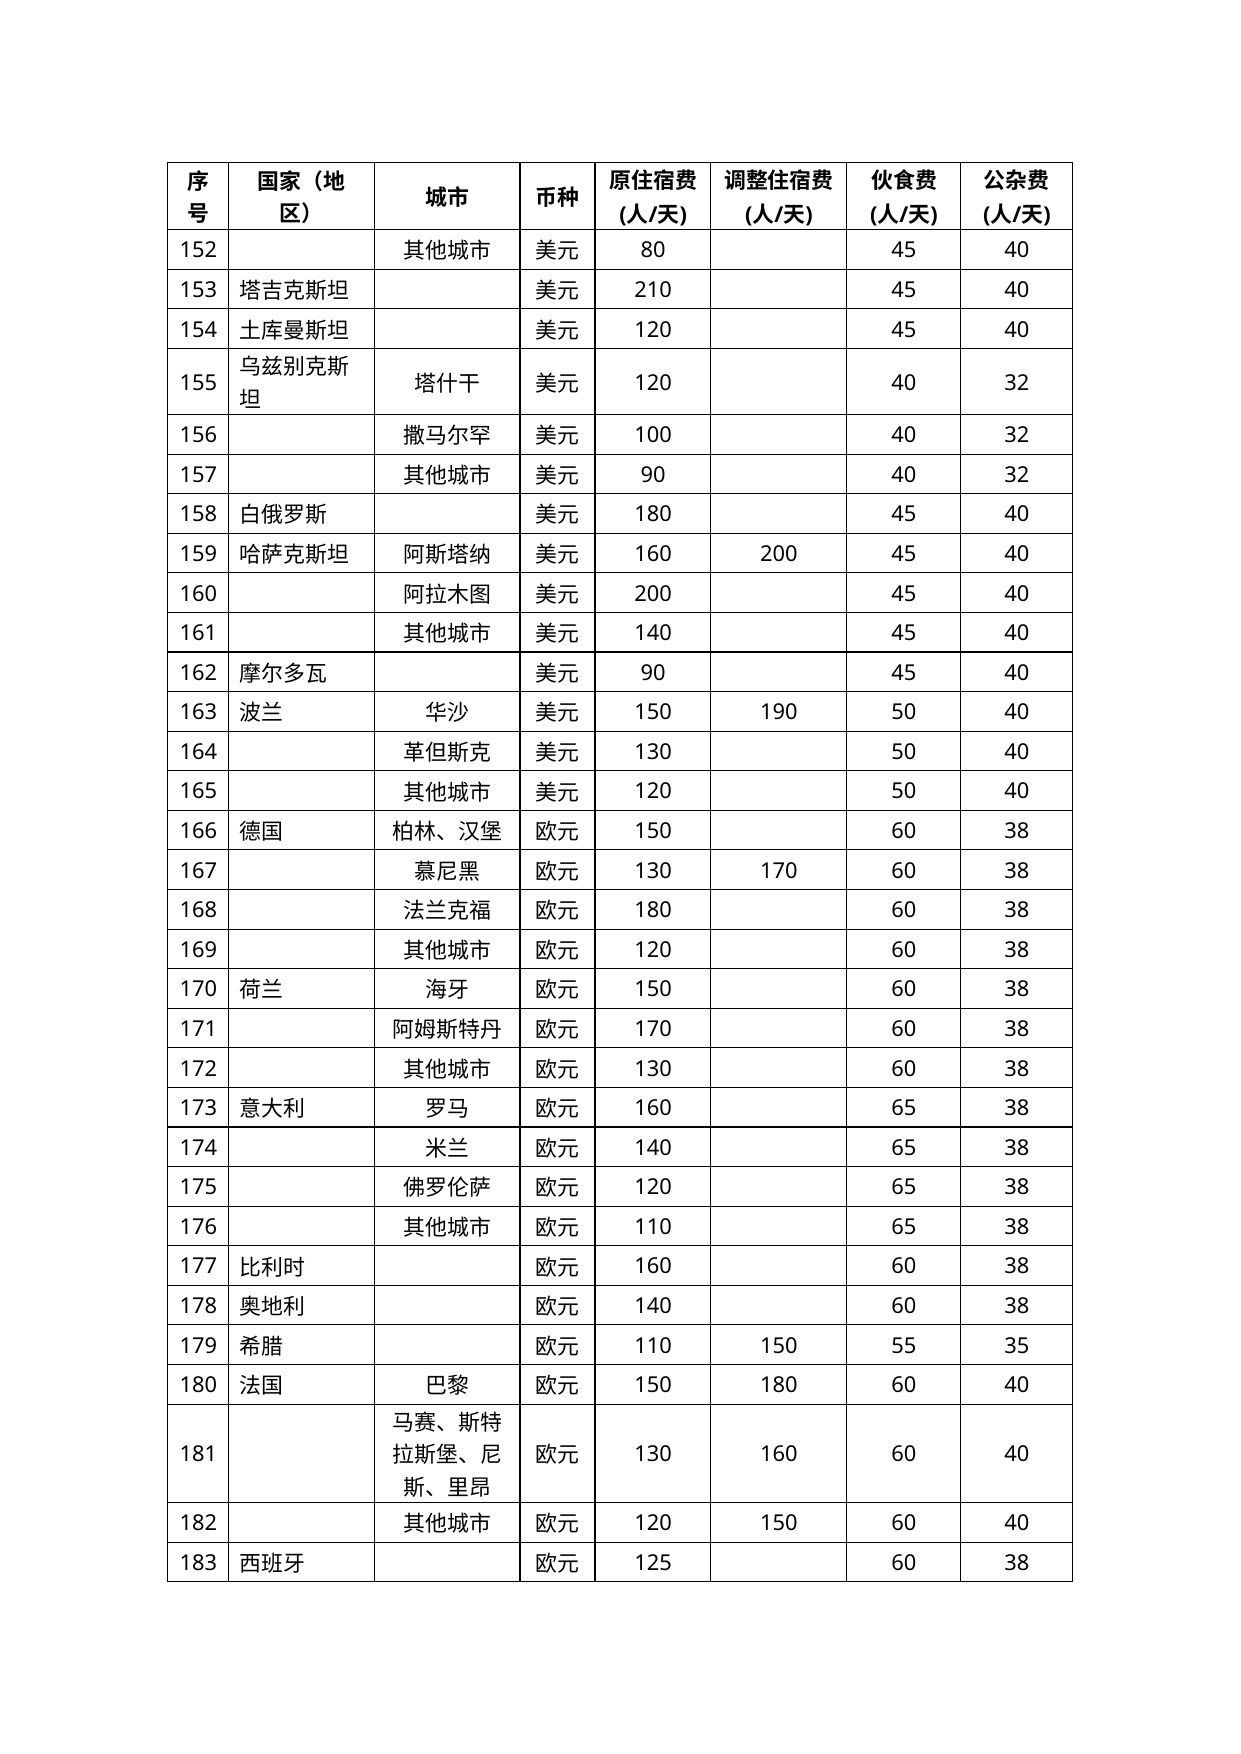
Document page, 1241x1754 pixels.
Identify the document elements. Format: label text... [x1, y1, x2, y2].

table_cell 美元 [521, 534, 594, 572]
table_cell [711, 1207, 846, 1245]
table_cell [375, 1325, 519, 1364]
table_cell 170 [168, 969, 228, 1008]
table_cell 阿姆斯特丹 [375, 1009, 519, 1047]
table_cell 马赛、斯特拉斯堡、尼斯、里昂 [375, 1405, 519, 1502]
table_header 序号 [168, 163, 228, 229]
table_cell 欧元 [521, 1543, 594, 1581]
table_cell 40 [961, 573, 1072, 612]
table_cell 120 [596, 930, 710, 968]
table_cell 200 [596, 573, 710, 612]
table_cell 欧元 [521, 1503, 594, 1542]
table_cell 欧元 [521, 1405, 594, 1502]
table_cell 140 [596, 1286, 710, 1324]
table_cell 169 [168, 930, 228, 968]
table_cell 60 [847, 930, 960, 968]
table_cell 164 [168, 732, 228, 770]
table_cell [711, 771, 846, 810]
table_cell 180 [168, 1365, 228, 1403]
table_cell 40 [961, 653, 1072, 691]
table_header 公杂费 [961, 163, 1072, 196]
table_cell [711, 1167, 846, 1206]
table_cell 60 [847, 890, 960, 928]
table_cell 45 [847, 613, 960, 651]
table_cell 60 [847, 1286, 960, 1324]
table_cell 美元 [521, 653, 594, 691]
table_cell [711, 969, 846, 1008]
table_cell 美元 [521, 573, 594, 612]
table_cell 150 [596, 811, 710, 849]
table_header 调整住宿费 [711, 163, 846, 196]
table_cell 40 [961, 613, 1072, 651]
table_cell 塔什干 [375, 349, 519, 414]
table_cell [711, 930, 846, 968]
table_cell 40 [847, 415, 960, 453]
table_cell 其他城市 [375, 1048, 519, 1087]
table_cell 165 [168, 771, 228, 810]
table_cell 40 [847, 349, 960, 414]
table_cell 38 [961, 930, 1072, 968]
table_cell 172 [168, 1048, 228, 1087]
table_cell 海牙 [375, 969, 519, 1008]
table_cell 美元 [521, 270, 594, 308]
table_header 伙食费 [847, 163, 960, 196]
table_cell 阿拉木图 [375, 573, 519, 612]
table_cell 90 [596, 653, 710, 691]
table_cell 欧元 [521, 1246, 594, 1285]
table_cell 荷兰 [229, 969, 374, 1008]
table_cell 45 [847, 230, 960, 269]
table_cell 38 [961, 1088, 1072, 1126]
table_cell 60 [847, 969, 960, 1008]
table_cell [711, 1048, 846, 1087]
table_cell 180 [711, 1365, 846, 1403]
table_cell 32 [961, 455, 1072, 493]
table_cell [229, 1503, 374, 1542]
table_cell 50 [847, 732, 960, 770]
table_cell 183 [168, 1543, 228, 1581]
table_cell 153 [168, 270, 228, 308]
table_cell 40 [961, 494, 1072, 533]
table_cell 38 [961, 1128, 1072, 1166]
table_cell 160 [596, 1088, 710, 1126]
table_cell 40 [961, 1405, 1072, 1502]
table_cell [711, 494, 846, 533]
table_cell 65 [847, 1088, 960, 1126]
table_cell 欧元 [521, 1128, 594, 1166]
table_cell 38 [961, 890, 1072, 928]
table_cell [375, 309, 519, 348]
table_cell (人/天) [596, 196, 710, 229]
table_cell 佛罗伦萨 [375, 1167, 519, 1206]
table_cell 154 [168, 309, 228, 348]
table_cell 美元 [521, 613, 594, 651]
table_cell 60 [847, 1365, 960, 1403]
table_cell 166 [168, 811, 228, 849]
table_cell 38 [961, 850, 1072, 889]
table_cell [229, 771, 374, 810]
table_cell 174 [168, 1128, 228, 1166]
table_cell [711, 1009, 846, 1047]
table_cell [229, 230, 374, 269]
table_cell 120 [596, 1167, 710, 1206]
table_cell 其他城市 [375, 1207, 519, 1245]
table_cell 40 [961, 732, 1072, 770]
table_cell 45 [847, 270, 960, 308]
table_cell [375, 1246, 519, 1285]
table_cell 慕尼黑 [375, 850, 519, 889]
table_cell (人/天) [961, 196, 1072, 229]
table_cell 美元 [521, 455, 594, 493]
table_cell 200 [711, 534, 846, 572]
table_cell 米兰 [375, 1128, 519, 1166]
table_cell 革但斯克 [375, 732, 519, 770]
table_cell 168 [168, 890, 228, 928]
table_cell 欧元 [521, 1088, 594, 1126]
table_cell 哈萨克斯坦 [229, 534, 374, 572]
table_cell 乌兹别克斯坦 [229, 349, 374, 414]
table_cell [375, 1286, 519, 1324]
table_cell [375, 653, 519, 691]
table_cell 167 [168, 850, 228, 889]
table_cell 38 [961, 1246, 1072, 1285]
table_cell 40 [961, 534, 1072, 572]
table_cell [375, 1543, 519, 1581]
table_cell 美元 [521, 494, 594, 533]
table_cell [711, 455, 846, 493]
table_cell 50 [847, 771, 960, 810]
table_cell [711, 1543, 846, 1581]
table_cell 120 [596, 771, 710, 810]
table_cell [711, 349, 846, 414]
table_cell 欧元 [521, 1167, 594, 1206]
table_cell 210 [596, 270, 710, 308]
table_cell 32 [961, 349, 1072, 414]
table_cell [375, 494, 519, 533]
table_cell 45 [847, 573, 960, 612]
table_cell 塔吉克斯坦 [229, 270, 374, 308]
table_header 城市 [375, 163, 519, 229]
table_cell 38 [961, 1286, 1072, 1324]
table_cell 撒马尔罕 [375, 415, 519, 453]
table_cell [711, 573, 846, 612]
table_cell 西班牙 [229, 1543, 374, 1581]
table_cell 160 [596, 534, 710, 572]
table_cell 波兰 [229, 692, 374, 731]
table_cell 欧元 [521, 1286, 594, 1324]
table_cell 欧元 [521, 890, 594, 928]
table_cell 罗马 [375, 1088, 519, 1126]
table_cell 40 [961, 1365, 1072, 1403]
table_cell 150 [596, 1365, 710, 1403]
table_cell 160 [711, 1405, 846, 1502]
table_cell 120 [596, 309, 710, 348]
table_cell 巴黎 [375, 1365, 519, 1403]
table_cell 120 [596, 1503, 710, 1542]
table_cell 38 [961, 1048, 1072, 1087]
table_cell 38 [961, 811, 1072, 849]
table_cell 178 [168, 1286, 228, 1324]
table_cell 161 [168, 613, 228, 651]
table_cell 60 [847, 811, 960, 849]
table_cell [229, 1009, 374, 1047]
table_cell 美元 [521, 309, 594, 348]
table_cell 150 [711, 1325, 846, 1364]
table_cell 177 [168, 1246, 228, 1285]
table_cell [229, 1167, 374, 1206]
table_cell 其他城市 [375, 455, 519, 493]
table_cell 欧元 [521, 811, 594, 849]
table_cell 110 [596, 1207, 710, 1245]
table_cell 40 [961, 771, 1072, 810]
table_cell 意大利 [229, 1088, 374, 1126]
table_cell 190 [711, 692, 846, 731]
table_cell 120 [596, 349, 710, 414]
table_cell 60 [847, 1543, 960, 1581]
table_cell [229, 1207, 374, 1245]
table_cell 50 [847, 692, 960, 731]
table_cell [711, 890, 846, 928]
table_cell 159 [168, 534, 228, 572]
table_cell 欧元 [521, 1365, 594, 1403]
table_cell 38 [961, 1543, 1072, 1581]
table_cell 法兰克福 [375, 890, 519, 928]
table_cell [375, 270, 519, 308]
table_cell 173 [168, 1088, 228, 1126]
table_cell 32 [961, 415, 1072, 453]
table_cell 欧元 [521, 1207, 594, 1245]
table_cell 美元 [521, 692, 594, 731]
table_cell 美元 [521, 732, 594, 770]
table_cell 100 [596, 415, 710, 453]
table_cell 150 [711, 1503, 846, 1542]
table_cell 152 [168, 230, 228, 269]
table_cell 40 [961, 692, 1072, 731]
table_cell 60 [847, 1405, 960, 1502]
table_cell 110 [596, 1325, 710, 1364]
table_cell 60 [847, 850, 960, 889]
table_cell 182 [168, 1503, 228, 1542]
table_cell 德国 [229, 811, 374, 849]
table_cell 38 [961, 1167, 1072, 1206]
table_cell 奥地利 [229, 1286, 374, 1324]
table_cell 170 [711, 850, 846, 889]
table_cell [229, 1405, 374, 1502]
table_cell 法国 [229, 1365, 374, 1403]
table_cell 35 [961, 1325, 1072, 1364]
table_cell 阿斯塔纳 [375, 534, 519, 572]
table_cell 179 [168, 1325, 228, 1364]
table_cell 其他城市 [375, 930, 519, 968]
table_cell 170 [596, 1009, 710, 1047]
table_cell 40 [847, 455, 960, 493]
table_cell 欧元 [521, 969, 594, 1008]
table_cell [229, 1048, 374, 1087]
table_cell [229, 573, 374, 612]
table_cell 60 [847, 1048, 960, 1087]
table_cell 130 [596, 850, 710, 889]
table_cell 65 [847, 1128, 960, 1166]
table_cell [711, 1246, 846, 1285]
table_cell 38 [961, 1207, 1072, 1245]
table_cell [229, 890, 374, 928]
table_cell 65 [847, 1167, 960, 1206]
table_cell 40 [961, 1503, 1072, 1542]
table_cell 欧元 [521, 1325, 594, 1364]
table_cell 157 [168, 455, 228, 493]
table_cell 130 [596, 732, 710, 770]
table_cell 45 [847, 494, 960, 533]
table_cell [711, 270, 846, 308]
table_cell [711, 230, 846, 269]
table_cell [711, 415, 846, 453]
table_cell 希腊 [229, 1325, 374, 1364]
table_cell 欧元 [521, 1009, 594, 1047]
table_cell 土库曼斯坦 [229, 309, 374, 348]
table_cell [229, 1128, 374, 1166]
table_cell [711, 732, 846, 770]
table_cell 140 [596, 1128, 710, 1166]
table_cell 181 [168, 1405, 228, 1502]
table_cell 180 [596, 890, 710, 928]
table_cell [711, 653, 846, 691]
table_cell 欧元 [521, 1048, 594, 1087]
table_cell [711, 309, 846, 348]
table_cell 171 [168, 1009, 228, 1047]
table_cell 40 [961, 230, 1072, 269]
table_cell 38 [961, 1009, 1072, 1047]
table_cell 45 [847, 653, 960, 691]
table_header 国家（地区） [229, 163, 374, 229]
table_cell [711, 1128, 846, 1166]
table_cell [711, 1286, 846, 1324]
table_cell 55 [847, 1325, 960, 1364]
table_cell 柏林、汉堡 [375, 811, 519, 849]
table_cell 130 [596, 1048, 710, 1087]
table_cell (人/天) [847, 196, 960, 229]
table_cell 156 [168, 415, 228, 453]
table_cell 140 [596, 613, 710, 651]
table_cell 90 [596, 455, 710, 493]
table_cell 150 [596, 969, 710, 1008]
table_cell 其他城市 [375, 1503, 519, 1542]
table_cell 40 [961, 270, 1072, 308]
table_cell 白俄罗斯 [229, 494, 374, 533]
table_cell 158 [168, 494, 228, 533]
table_cell 175 [168, 1167, 228, 1206]
table_cell [229, 455, 374, 493]
table_cell 155 [168, 349, 228, 414]
table_cell 45 [847, 534, 960, 572]
table_cell 美元 [521, 771, 594, 810]
table_cell 180 [596, 494, 710, 533]
table_cell 130 [596, 1405, 710, 1502]
table_cell 80 [596, 230, 710, 269]
table_cell [711, 613, 846, 651]
table_header 币种 [521, 163, 594, 229]
table_cell 美元 [521, 349, 594, 414]
table_cell 比利时 [229, 1246, 374, 1285]
table_cell 其他城市 [375, 771, 519, 810]
table_cell 60 [847, 1009, 960, 1047]
table_cell [711, 811, 846, 849]
table_cell 65 [847, 1207, 960, 1245]
table_cell 150 [596, 692, 710, 731]
table_cell 欧元 [521, 930, 594, 968]
table_cell [229, 930, 374, 968]
table_cell 125 [596, 1543, 710, 1581]
table_cell 40 [961, 309, 1072, 348]
table_cell [229, 850, 374, 889]
table_cell 160 [596, 1246, 710, 1285]
table_cell 163 [168, 692, 228, 731]
table_cell 华沙 [375, 692, 519, 731]
table_cell 60 [847, 1503, 960, 1542]
table_cell 美元 [521, 230, 594, 269]
table_cell 38 [961, 969, 1072, 1008]
table_cell 其他城市 [375, 230, 519, 269]
table_cell 欧元 [521, 850, 594, 889]
table_cell [711, 1088, 846, 1126]
table_cell (人/天) [711, 196, 846, 229]
table_cell 176 [168, 1207, 228, 1245]
table_cell [229, 415, 374, 453]
table_cell 160 [168, 573, 228, 612]
table_cell 摩尔多瓦 [229, 653, 374, 691]
table_cell [229, 732, 374, 770]
table_cell 45 [847, 309, 960, 348]
table_cell 其他城市 [375, 613, 519, 651]
table_header 原住宿费 [596, 163, 710, 196]
table_cell 162 [168, 653, 228, 691]
table_cell 美元 [521, 415, 594, 453]
table_cell [229, 613, 374, 651]
table_cell 60 [847, 1246, 960, 1285]
